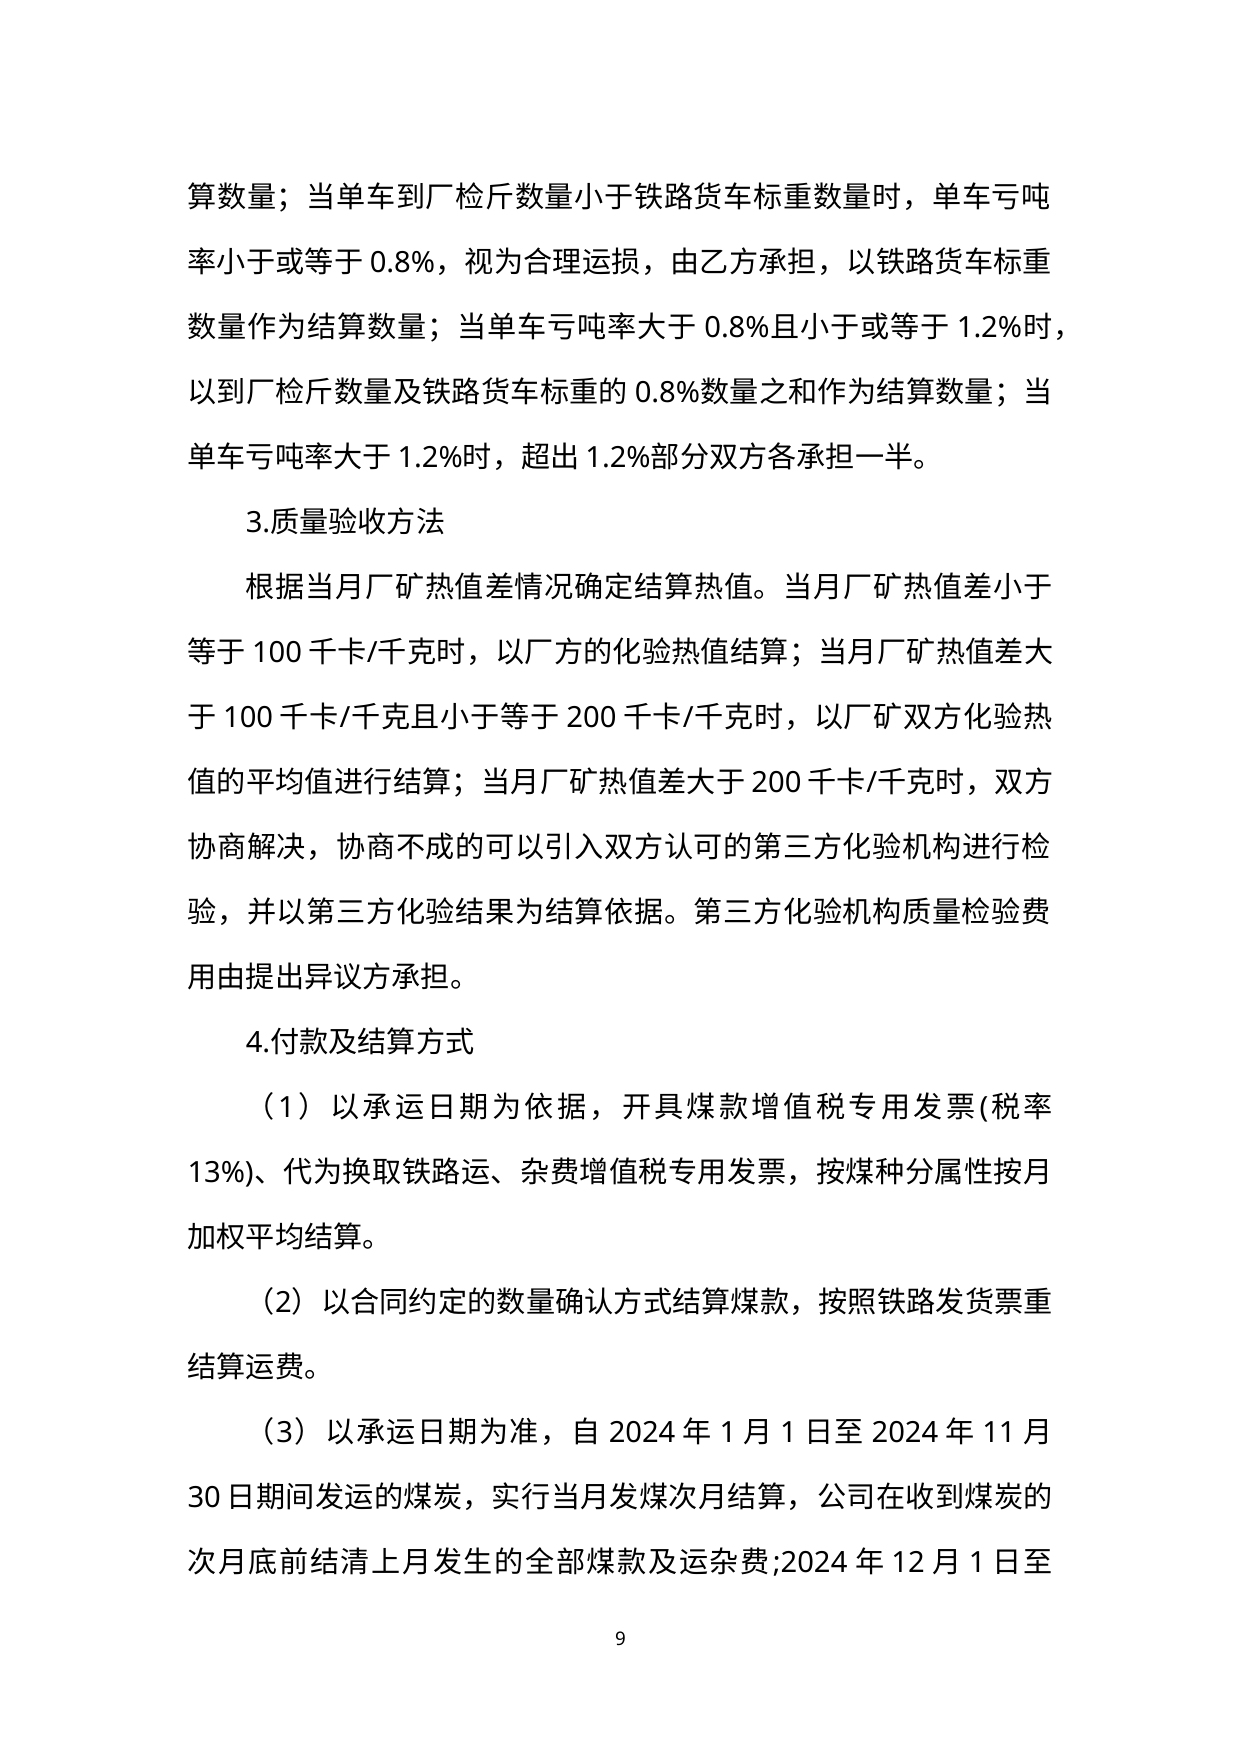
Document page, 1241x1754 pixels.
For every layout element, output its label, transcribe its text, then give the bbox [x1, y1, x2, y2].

text 3.质量验收方法 [187, 487, 1053, 552]
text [187, 1397, 1053, 1592]
text （1）以承运日期为依据，开具煤款增值税专用发票(税率13%)、代为换取铁路运、杂费增值税专用发票，按煤种分属性按月加权平均结算。 [187, 1072, 1053, 1267]
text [187, 162, 1053, 487]
text （2）以合同约定的数量确认方式结算煤款，按照铁路发货票重结算运费。 [187, 1267, 1053, 1397]
text 4.付款及结算方式 [187, 1007, 1053, 1072]
text 根据当月厂矿热值差情况确定结算热值。当月厂矿热值差小于等于100千卡/千克时，以厂方的化验热值结算；当月厂矿热值差大于100千卡/千克且小于等于200千卡/千克时，以厂矿双方化验热值的平均值进行结算；当月厂矿热值差大于200千卡/千克时，双方协商解决，协商不成的可以引入双方认可的第三方化验机构进行检验，并以第三方化验结果为结算依据。第三方化验机构质量检验费用由提出异议方承担。 [187, 552, 1053, 1007]
